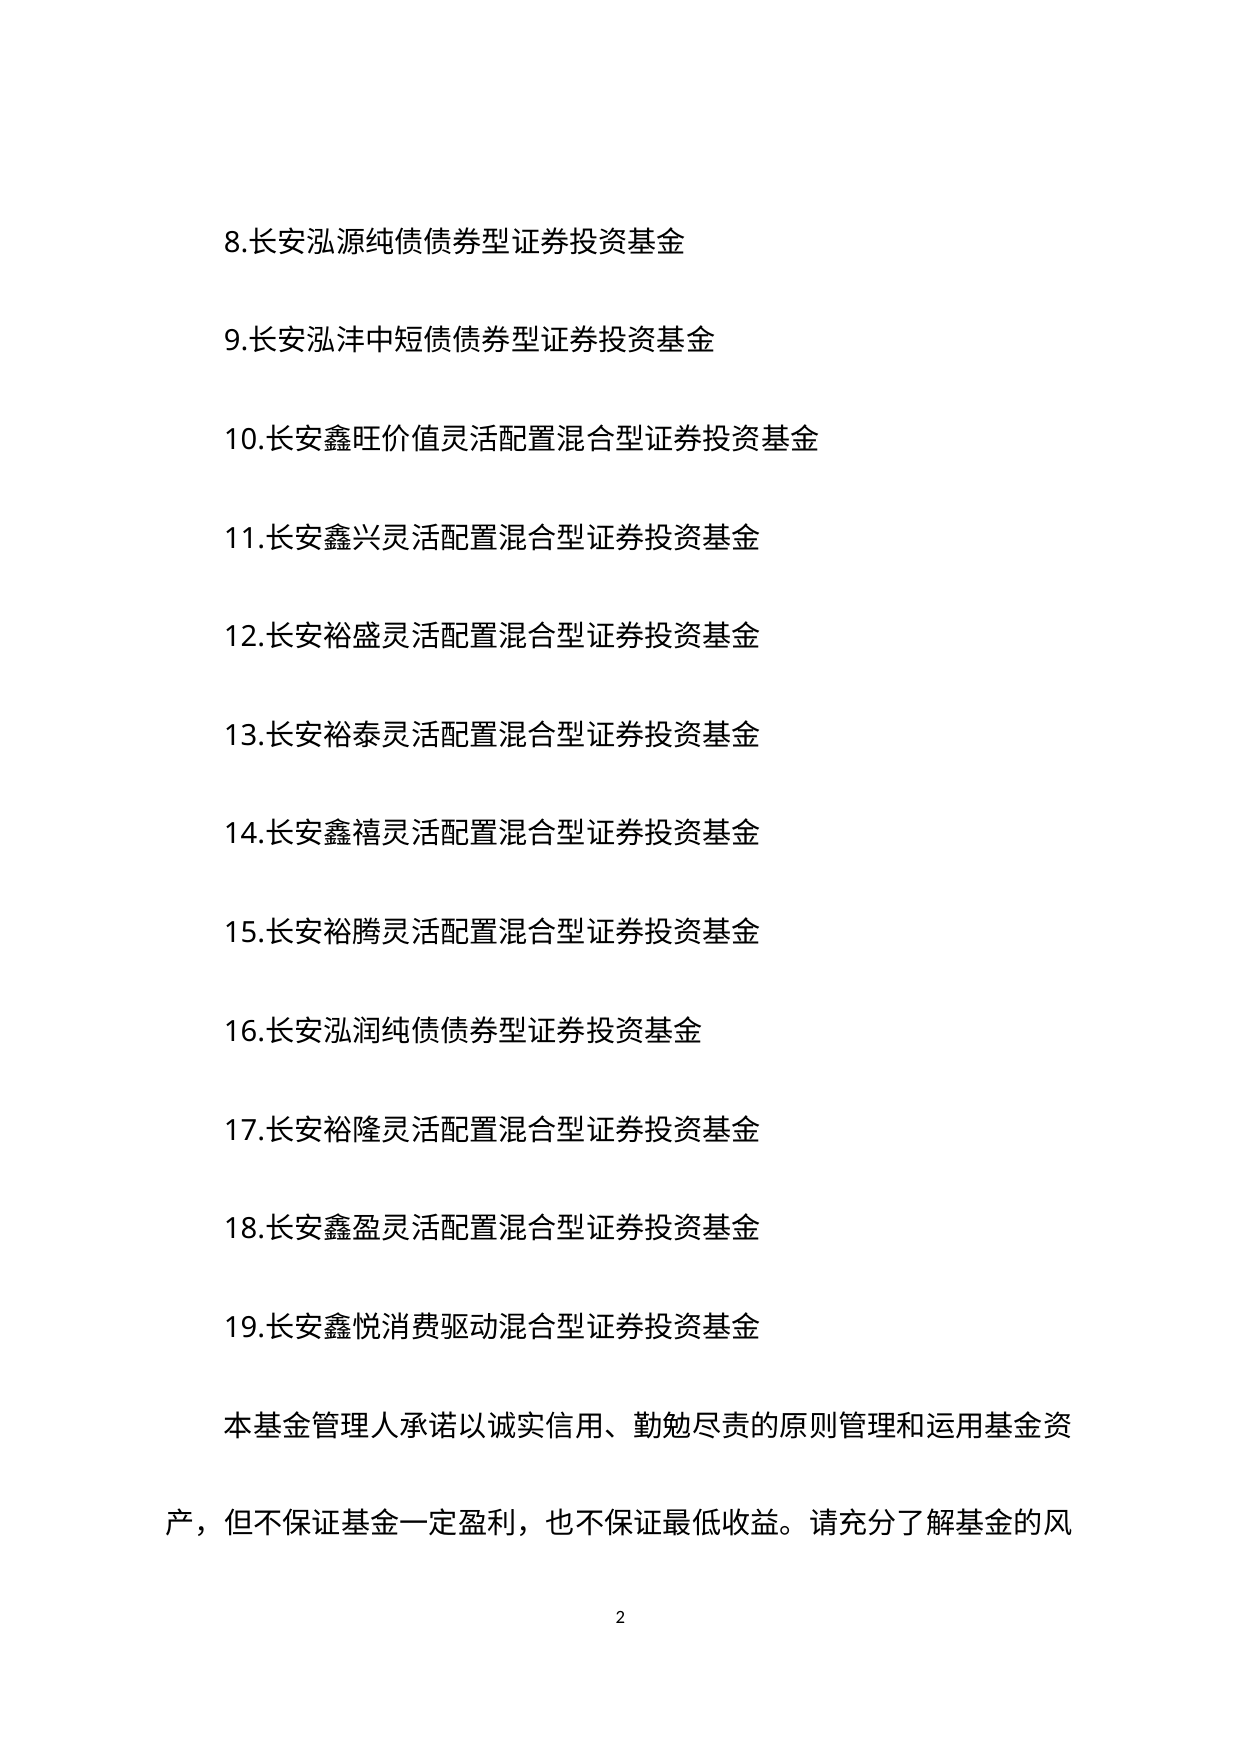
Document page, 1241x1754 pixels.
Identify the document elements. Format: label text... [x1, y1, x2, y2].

text 9.长安泓沣中短债债券型证券投资基金 [165, 306, 1075, 371]
text 17.长安裕隆灵活配置混合型证券投资基金 [165, 1095, 1075, 1160]
text 12.长安裕盛灵活配置混合型证券投资基金 [165, 602, 1075, 667]
text 16.长安泓润纯债债券型证券投资基金 [165, 996, 1075, 1061]
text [165, 1391, 1075, 1553]
text 14.长安鑫禧灵活配置混合型证券投资基金 [165, 799, 1075, 864]
text 18.长安鑫盈灵活配置混合型证券投资基金 [165, 1193, 1075, 1258]
text 13.长安裕泰灵活配置混合型证券投资基金 [165, 700, 1075, 765]
text 15.长安裕腾灵活配置混合型证券投资基金 [165, 897, 1075, 962]
text 11.长安鑫兴灵活配置混合型证券投资基金 [165, 503, 1075, 568]
text 19.长安鑫悦消费驱动混合型证券投资基金 [165, 1292, 1075, 1357]
text 8.长安泓源纯债债券型证券投资基金 [165, 207, 1075, 272]
text 10.长安鑫旺价值灵活配置混合型证券投资基金 [165, 404, 1075, 469]
